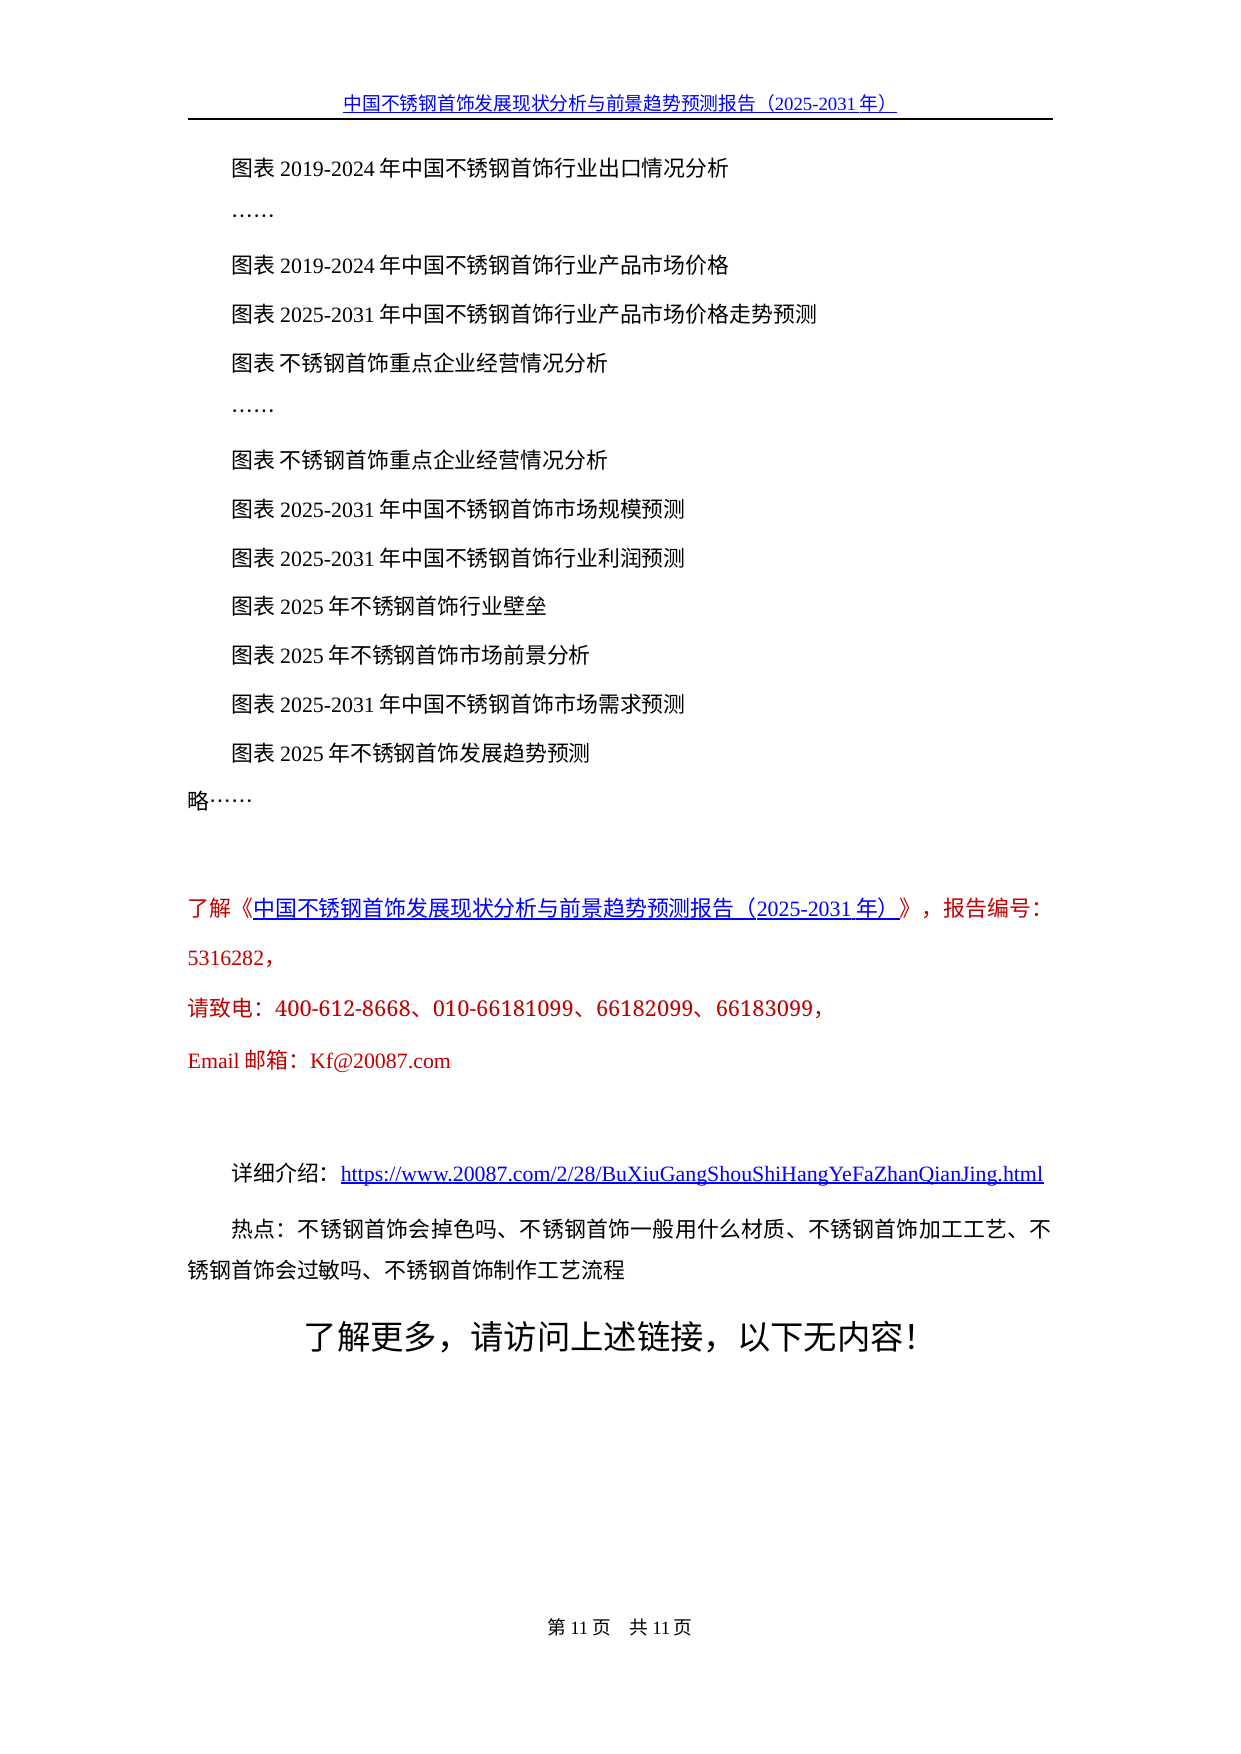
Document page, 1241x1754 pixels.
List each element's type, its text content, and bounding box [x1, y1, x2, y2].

title 了解更多，请访问上述链接，以下无内容！ [187, 1302, 1053, 1367]
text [187, 150, 1053, 816]
text 详细介绍：https://www.20087.com/2/28/BuXiuGangShouShiHangYeFaZhanQianJing.html [187, 1155, 1053, 1188]
text Email邮箱：Kf@20087.com [187, 1042, 1053, 1075]
text 请致电：400-612-8668、010-66181099、66182099、66183099， [187, 991, 1053, 1023]
text 了解《中国不锈钢首饰发展现状分析与前景趋势预测报告（2025-2031年）》，报告编号：5316282， [187, 890, 1053, 972]
text 热点：不锈钢首饰会掉色吗、不锈钢首饰一般用什么材质、不锈钢首饰加工工艺、不锈钢首饰会过敏吗、不锈钢首饰制作工艺流程 [187, 1212, 1053, 1285]
